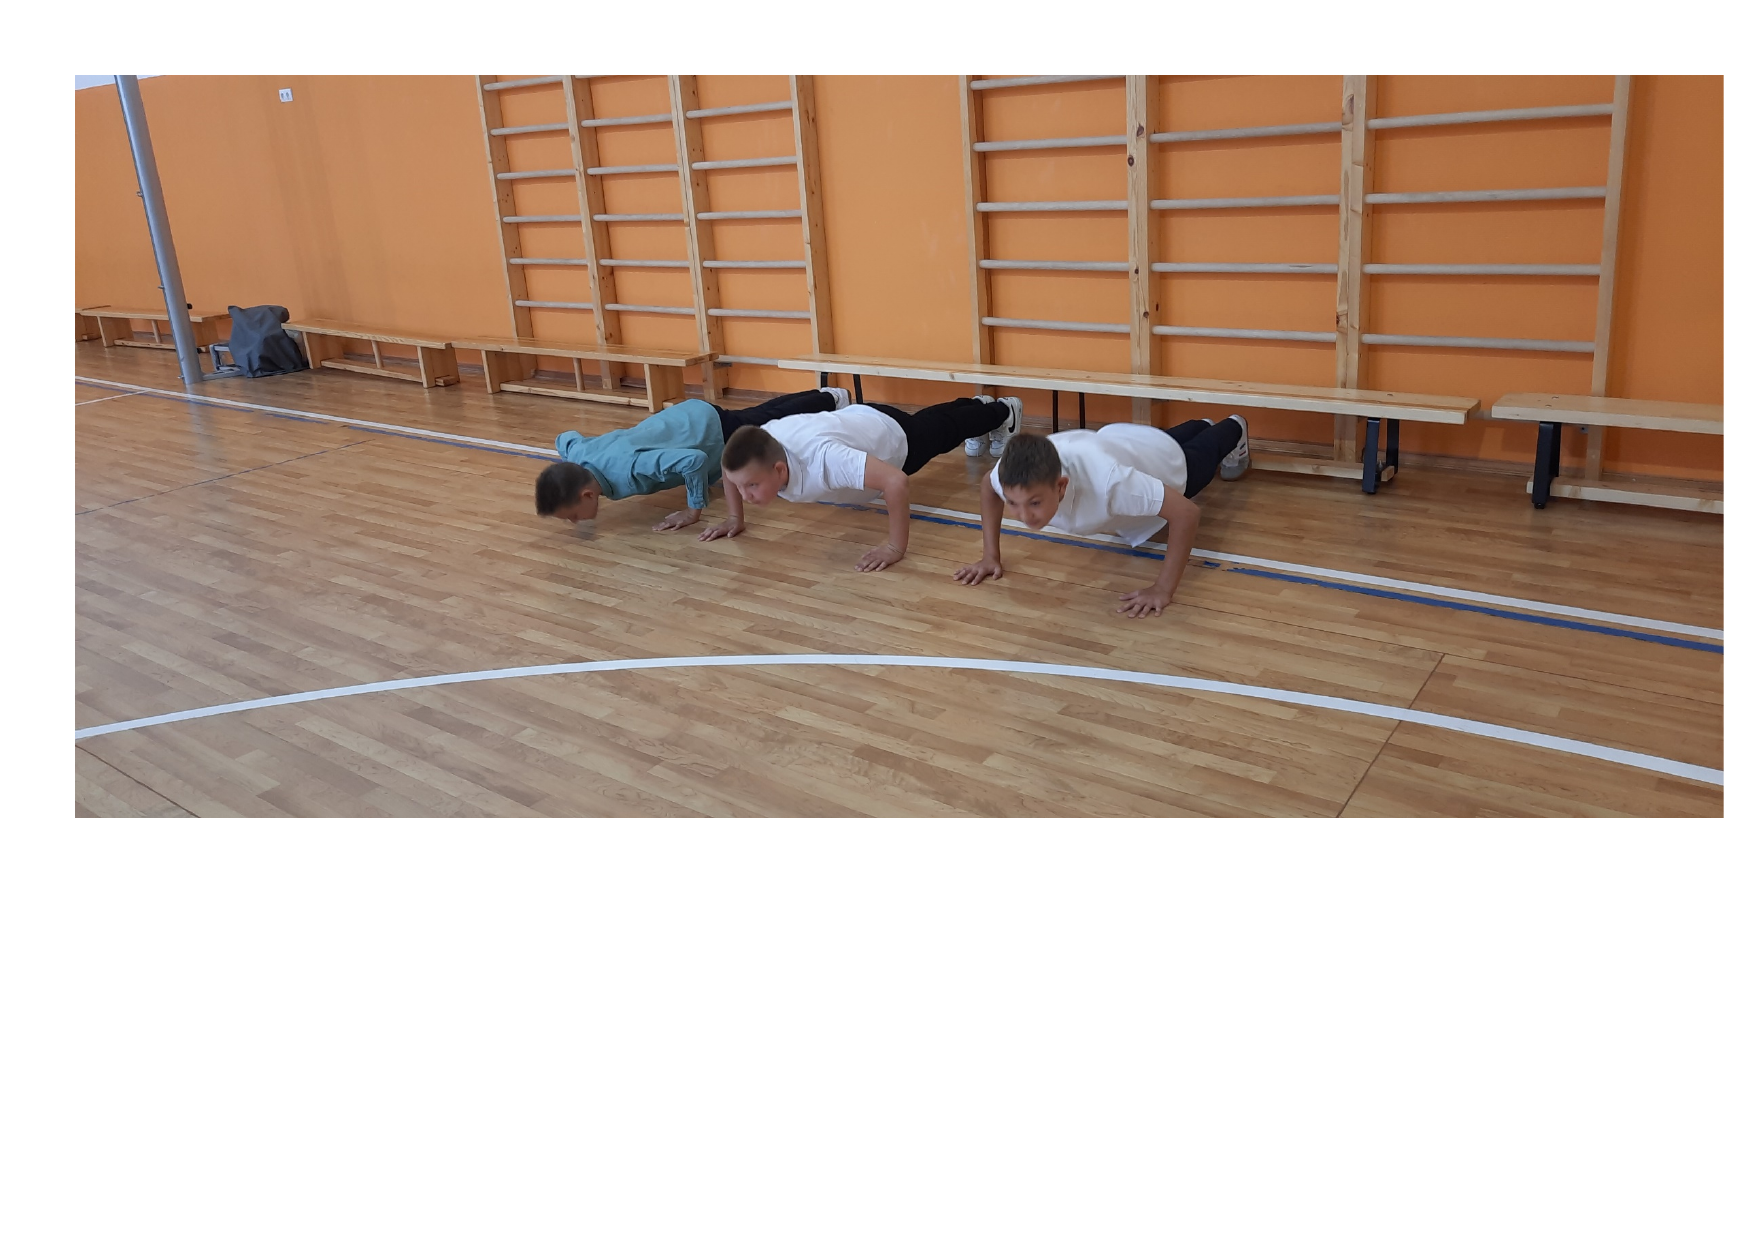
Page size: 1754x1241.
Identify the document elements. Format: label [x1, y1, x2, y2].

picture [75, 75, 1724, 818]
